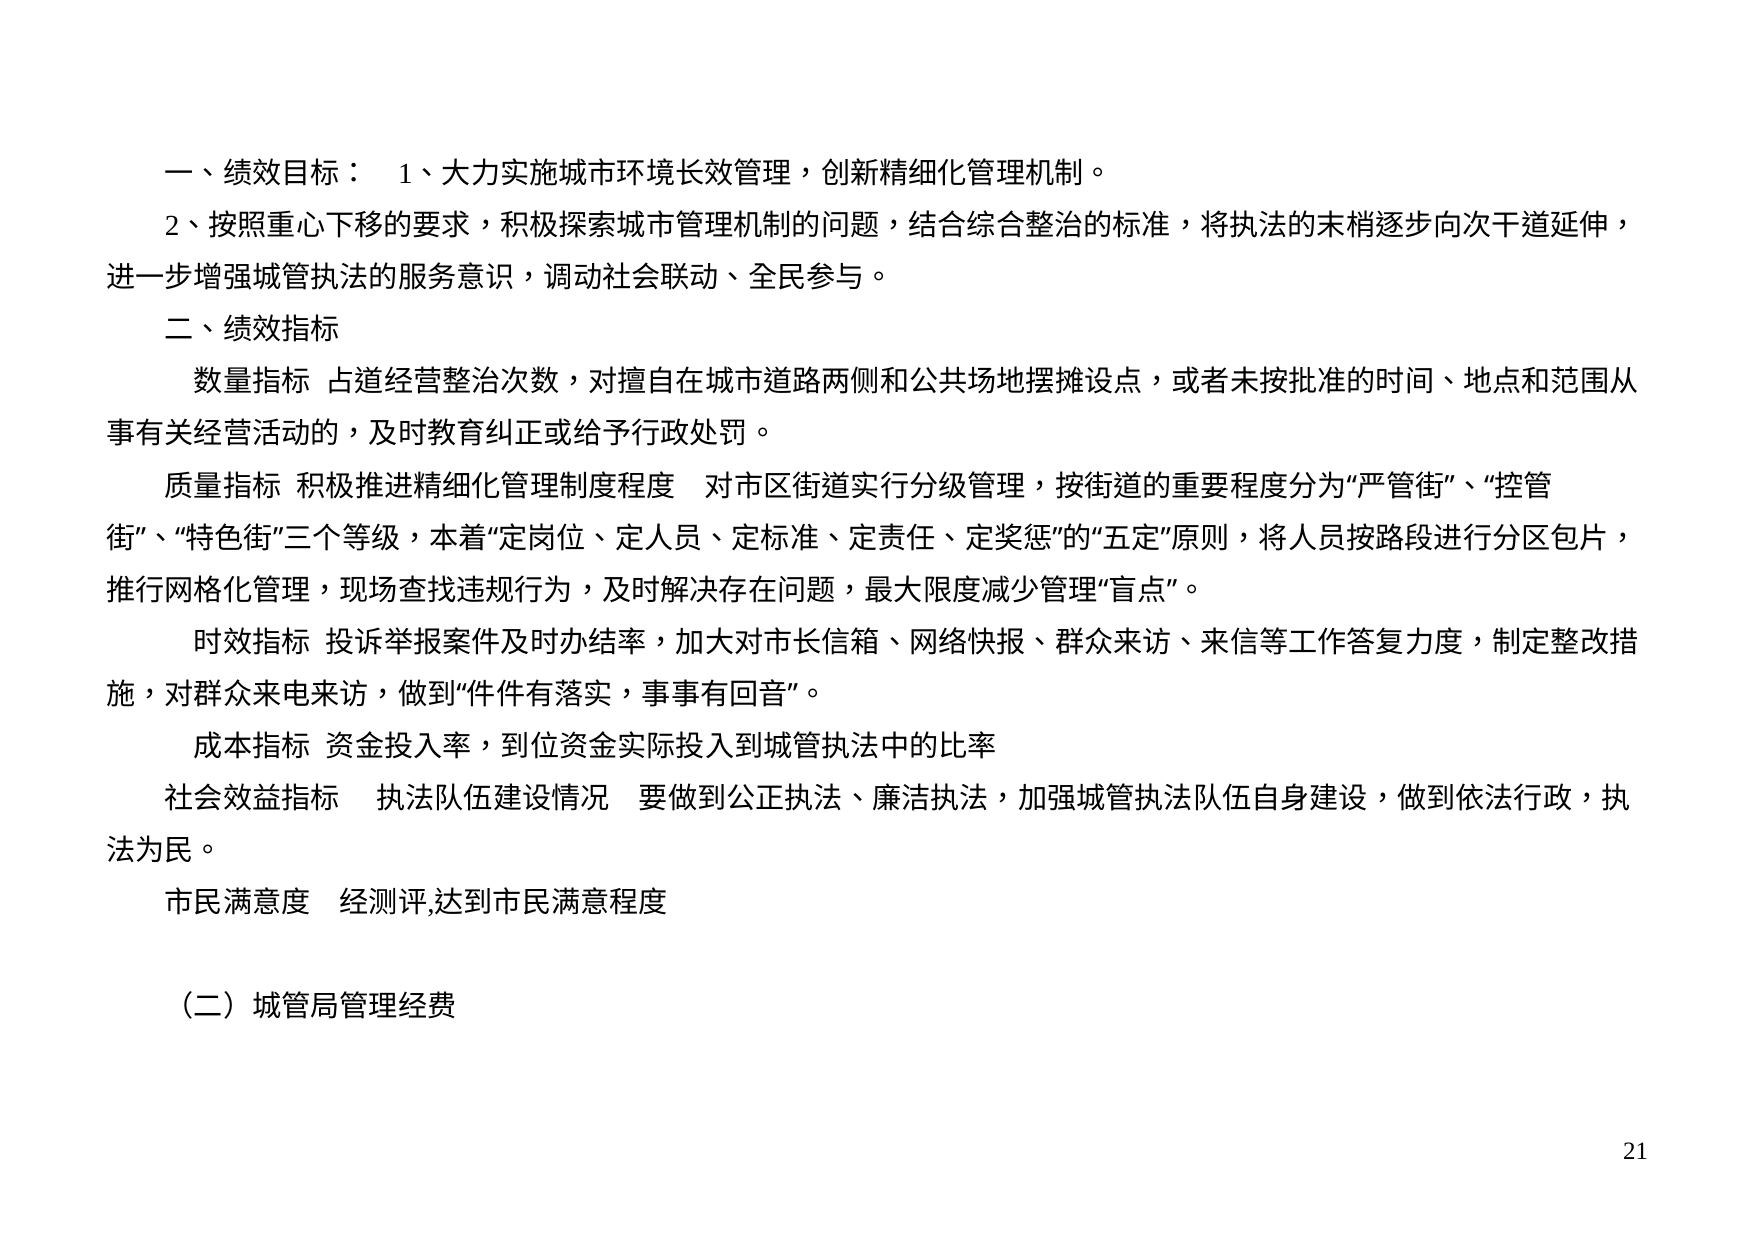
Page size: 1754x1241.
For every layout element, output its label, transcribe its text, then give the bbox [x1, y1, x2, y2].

text 数量指标 占道经营整治次数，对擅自在城市道路两侧和公共场地摆摊设点，或者未按批准的时间、地点和范围从事有关经营活动的，及时教育纠正或给予行政处罚。 [106, 350, 1648, 454]
text 二、绩效指标 [106, 298, 1648, 350]
text 2、按照重心下移的要求，积极探索城市管理机制的问题，结合综合整治的标准，将执法的末梢逐步向次干道延伸，进一步增强城管执法的服务意识，调动社会联动、全民参与。 [106, 194, 1648, 298]
text 市民满意度 经测评,达到市民满意程度 [106, 871, 1648, 923]
text 社会效益指标 执法队伍建设情况 要做到公正执法、廉洁执法，加强城管执法队伍自身建设，做到依法行政，执法为民。 [106, 767, 1648, 871]
text 时效指标 投诉举报案件及时办结率，加大对市长信箱、网络快报、群众来访、来信等工作答复力度，制定整改措施，对群众来电来访，做到“件件有落实，事事有回音”。 [106, 611, 1648, 715]
text 成本指标 资金投入率，到位资金实际投入到城管执法中的比率 [106, 715, 1648, 767]
text 一、绩效目标： 1、大力实施城市环境长效管理，创新精细化管理机制。 [106, 142, 1648, 194]
text 质量指标 积极推进精细化管理制度程度 对市区街道实行分级管理，按街道的重要程度分为“严管街”、“控管街”、“特色街”三个等级，本着“定岗位、定人员、定标准、定责任、定奖惩”的“五定”原则，将人员按路段进行分区包片，推行网格化管理，现场查找违规行为，及时解决存在问题，最大限度减少管理“盲点”。 [106, 454, 1648, 611]
text （二）城管局管理经费 [106, 975, 1648, 1027]
